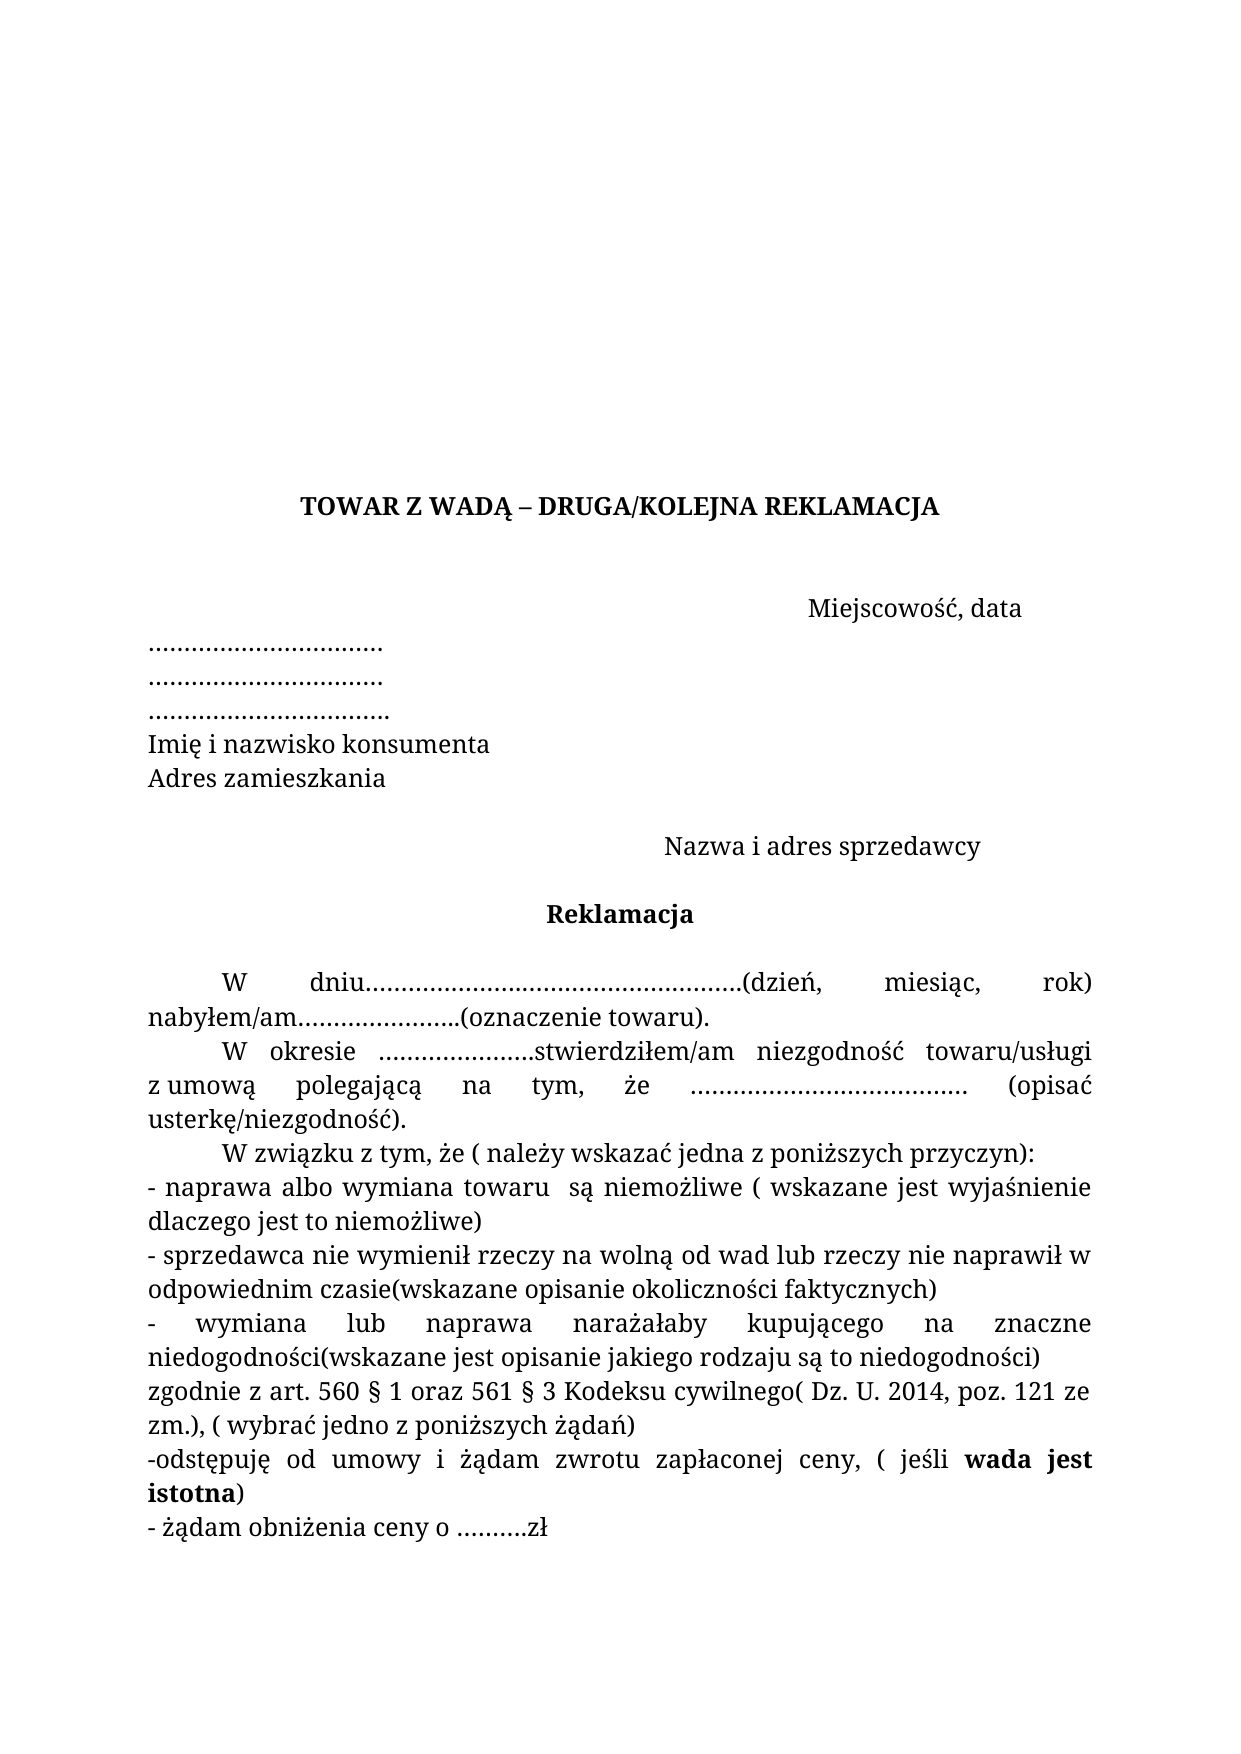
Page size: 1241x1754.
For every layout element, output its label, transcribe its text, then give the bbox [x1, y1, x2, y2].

text -odstępuję od umowy i żądam zwrotu zapłaconej ceny, ( jeśli wada jest istotna) [148, 1442, 1093, 1510]
text …………………………… [148, 658, 1093, 693]
text Imię i nazwisko konsumenta [148, 727, 1093, 761]
text Adres zamieszkania [148, 761, 1093, 795]
text - naprawa albo wymiana towaru są niemożliwe ( wskazane jest wyjaśnienie dlaczego jest to niemożliwe) [148, 1169, 1093, 1238]
text ……………………………. [148, 693, 1093, 727]
text - wymiana lub naprawa narażałaby kupującego na znaczne niedogodności(wskazane jest opisanie jakiego rodzaju są to niedogodności) [148, 1306, 1093, 1374]
text TOWAR Z WADĄ – DRUGA/KOLEJNA REKLAMACJA [148, 488, 1093, 522]
text Nazwa i adres sprzedawcy [148, 829, 1093, 863]
text Miejscowość, data [664, 590, 1093, 624]
text W dniu………………….………………………….(dzień, miesiąc, rok) nabyłem/am…………………..(oznaczenie towaru). [148, 965, 1093, 1033]
text zgodnie z art. 560 § 1 oraz 561 § 3 Kodeksu cywilnego( Dz. U. 2014, poz. 121 ze zm.), ( wybrać jedno z poniższych żądań) [148, 1374, 1093, 1442]
text - żądam obniżenia ceny o ……….zł [148, 1510, 1093, 1544]
text W związku z tym, że ( należy wskazać jedna z poniższych przyczyn): [148, 1135, 1093, 1169]
text Reklamacja [148, 897, 1093, 931]
text W okresie ………………….stwierdziłem/am niezgodność towaru/usługi z umową polegającą na tym, że ………………………………… (opisać usterkę/niezgodność). [148, 1033, 1093, 1135]
text - sprzedawca nie wymienił rzeczy na wolną od wad lub rzeczy nie naprawił w odpowiednim czasie(wskazane opisanie okoliczności faktycznych) [148, 1238, 1093, 1306]
text …………………………… [148, 624, 1093, 658]
